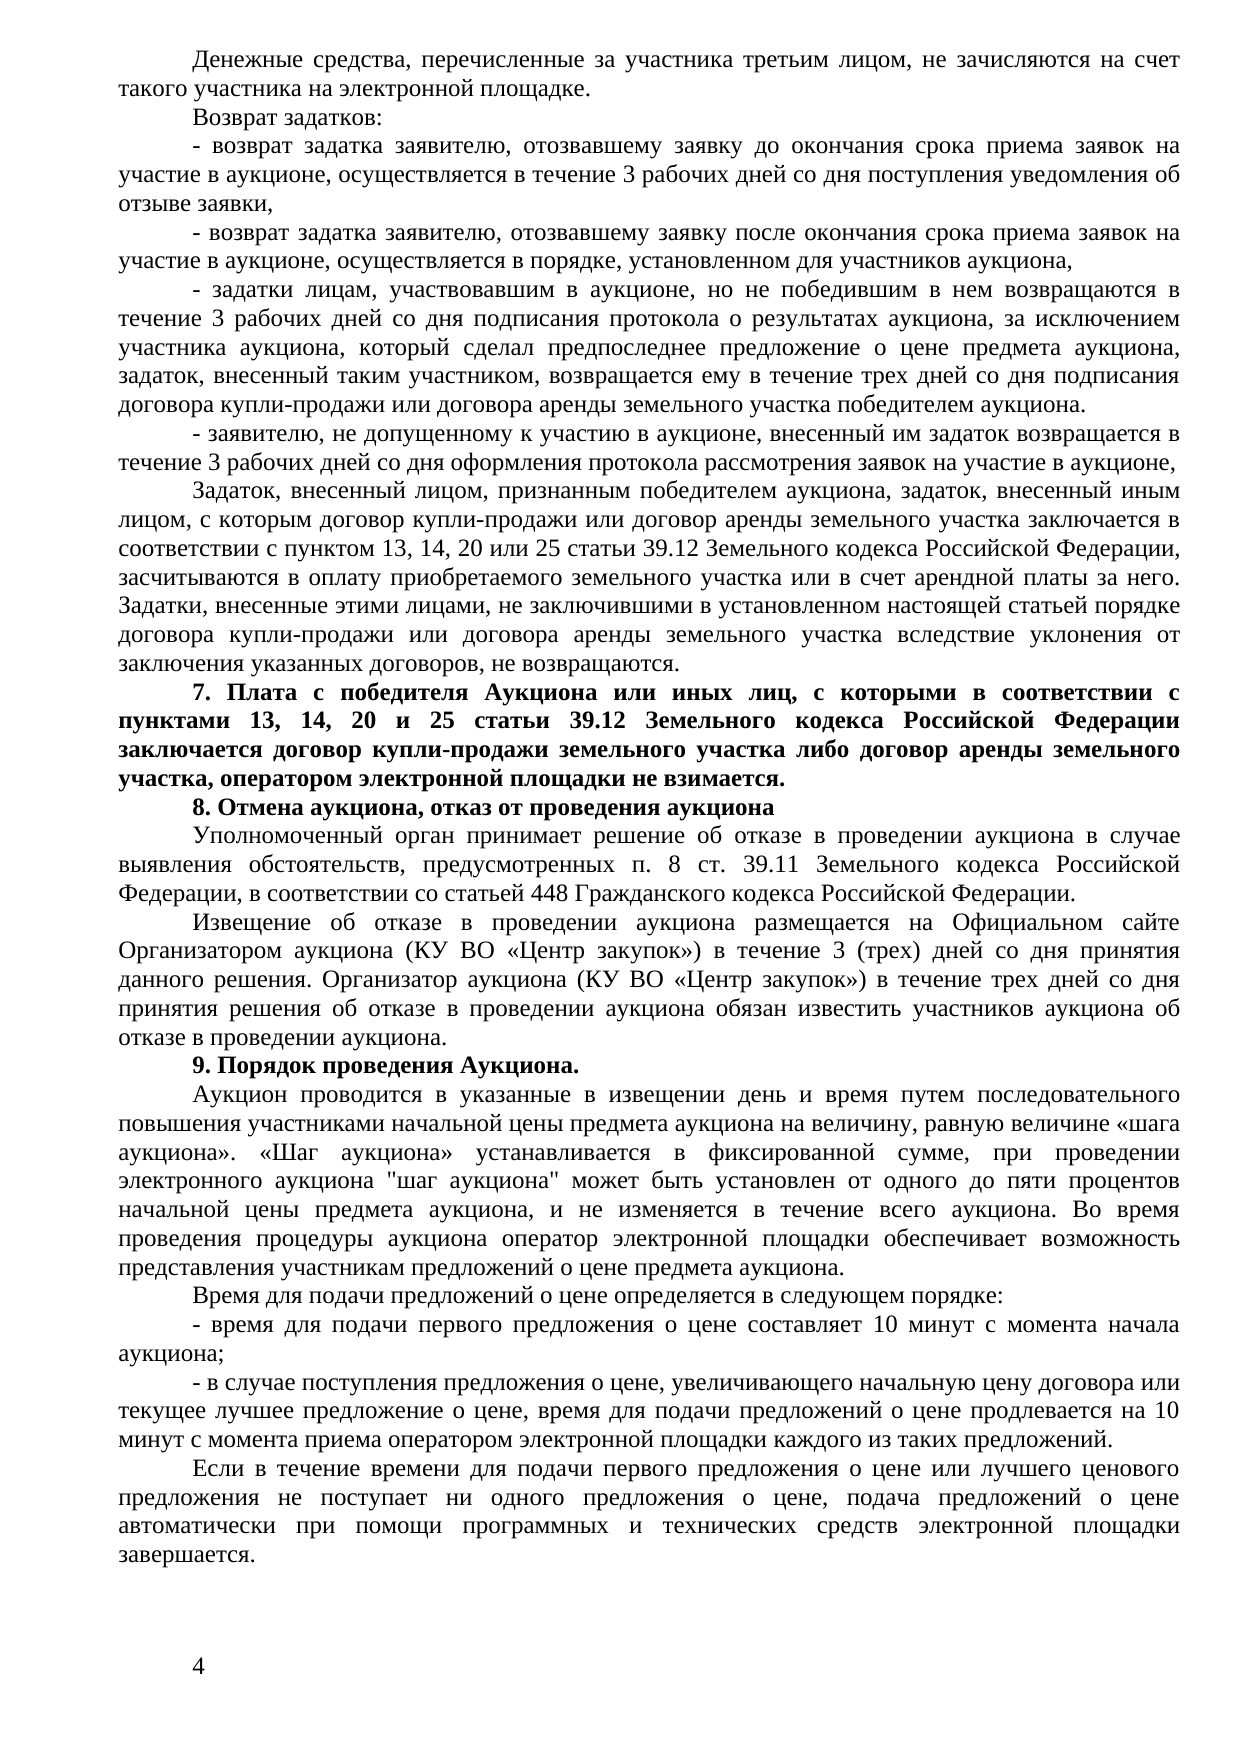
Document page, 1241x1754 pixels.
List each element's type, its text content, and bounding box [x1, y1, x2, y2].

text - время для подачи первого предложения о цене составляет 10 минут с момента начала аукциона; [118, 1309, 1181, 1367]
text - возврат задатка заявителю, отозвавшему заявку до окончания срока приема заявок на участие в аукционе, осуществляется в течение 3 рабочих дней со дня поступления уведомления об отзыве заявки, [118, 131, 1181, 217]
text - задатки лицам, участвовавшим в аукционе, но не победившим в нем возвращаются в течение 3 рабочих дней со дня подписания протокола о результатах аукциона, за исключением участника аукциона, который сделал предпоследнее предложение о цене предмета аукциона, задаток, внесенный таким участником, возвращается ему в течение трех дней со дня подписания договора купли-продажи или договора аренды земельного участка победителем аукциона. [118, 274, 1181, 418]
text Уполномоченный орган принимает решение об отказе в проведении аукциона в случае выявления обстоятельств, предусмотренных п. 8 ст. 39.11 Земельного кодекса Российской Федерации, в соответствии со статьей 448 Гражданского кодекса Российской Федерации. [118, 821, 1181, 907]
text Аукцион проводится в указанные в извещении день и время путем последовательного повышения участниками начальной цены предмета аукциона на величину, равную величине «шага аукциона». «Шаг аукциона» устанавливается в фиксированной сумме, при проведении электронного аукциона "шаг аукциона" может быть установлен от одного до пяти процентов начальной цены предмета аукциона, и не изменяется в течение всего аукциона. Во время проведения процедуры аукциона оператор электронной площадки обеспечивает возможность представления участникам предложений о цене предмета аукциона. [118, 1079, 1181, 1281]
text Извещение об отказе в проведении аукциона размещается на Официальном сайте Организатором аукциона (КУ ВО «Центр закупок») в течение 3 (трех) дней со дня принятия данного решения. Организатор аукциона (КУ ВО «Центр закупок») в течение трех дней со дня принятия решения об отказе в проведении аукциона обязан известить участников аукциона об отказе в проведении аукциона. [118, 907, 1181, 1051]
text Денежные средства, перечисленные за участника третьим лицом, не зачисляются на счет такого участника на электронной площадке. [118, 44, 1181, 102]
text 9. Порядок проведения Аукциона. [118, 1051, 1181, 1079]
text - в случае поступления предложения о цене, увеличивающего начальную цену договора или текущее лучшее предложение о цене, время для подачи предложений о цене продлевается на 10 минут с момента приема оператором электронной площадки каждого из таких предложений. [118, 1367, 1181, 1453]
text 7. Плата с победителя Аукциона или иных лиц, с которыми в соответствии с пунктами 13, 14, 20 и 25 статьи 39.12 Земельного кодекса Российской Федерации заключается договор купли-продажи земельного участка либо договор аренды земельного участка, оператором электронной площадки не взимается. [118, 677, 1181, 792]
text Задаток, внесенный лицом, признанным победителем аукциона, задаток, внесенный иным лицом, с которым договор купли-продажи или договор аренды земельного участка заключается в соответствии с пунктом 13, 14, 20 или 25 статьи 39.12 Земельного кодекса Российской Федерации, засчитываются в оплату приобретаемого земельного участка или в счет арендной платы за него. Задатки, внесенные этими лицами, не заключившими в установленном настоящей статьей порядке договора купли-продажи или договора аренды земельного участка вследствие уклонения от заключения указанных договоров, не возвращаются. [118, 476, 1181, 677]
text - возврат задатка заявителю, отозвавшему заявку после окончания срока приема заявок на участие в аукционе, осуществляется в порядке, установленном для участников аукциона, [118, 217, 1181, 274]
text Время для подачи предложений о цене определяется в следующем порядке: [118, 1281, 1181, 1309]
text - заявителю, не допущенному к участию в аукционе, внесенный им задаток возвращается в течение 3 рабочих дней со дня оформления протокола рассмотрения заявок на участие в аукционе, [118, 418, 1181, 476]
text Возврат задатков: [118, 102, 1181, 131]
text Если в течение времени для подачи первого предложения о цене или лучшего ценового предложения не поступает ни одного предложения о цене, подача предложений о цене автоматически при помощи программных и технических средств электронной площадки завершается. [118, 1453, 1181, 1568]
text 8. Отмена аукциона, отказ от проведения аукциона [118, 792, 1181, 821]
